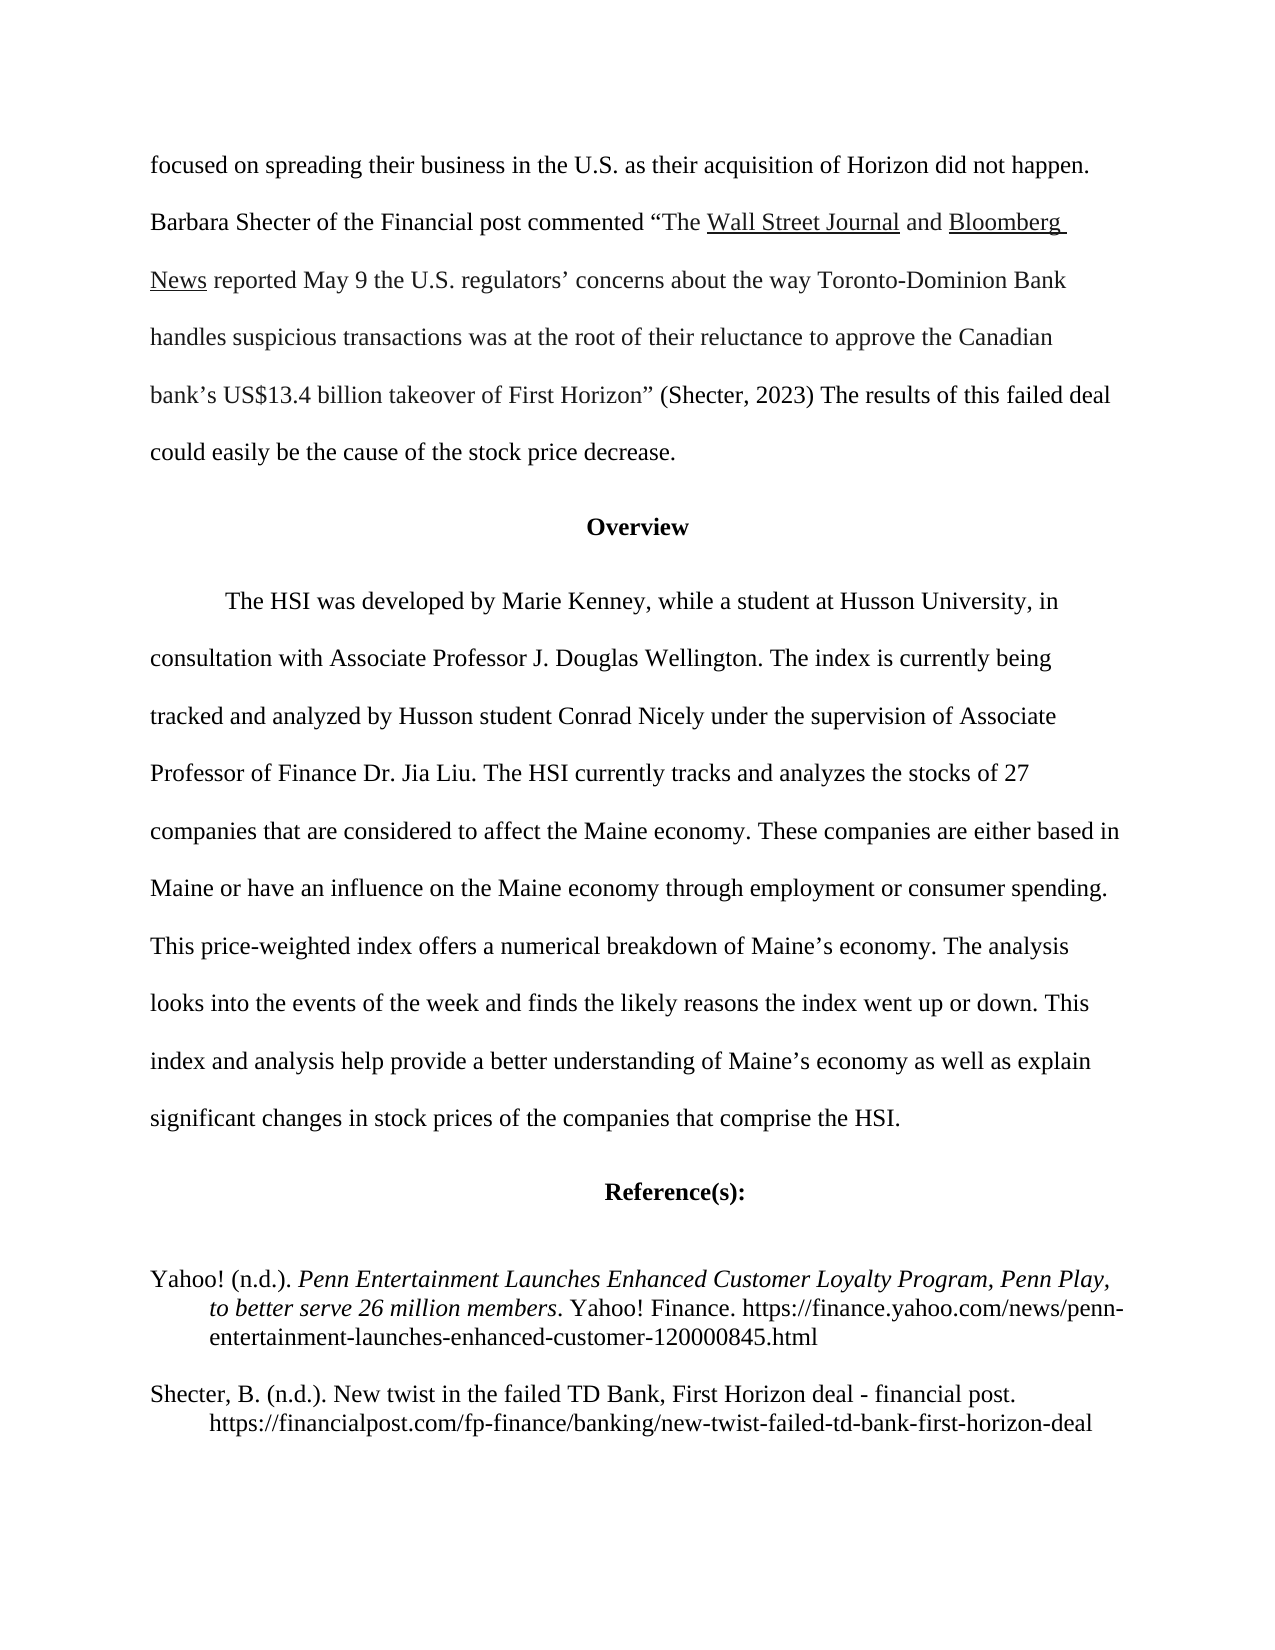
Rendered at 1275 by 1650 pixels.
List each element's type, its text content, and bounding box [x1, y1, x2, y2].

text Reference(s): [150, 1177, 1125, 1206]
text The HSI was developed by Marie Kenney, while a student at Husson University, in consultation with Associate Professor J. Douglas Wellington. The index is currently being tracked and analyzed by Husson student Conrad Nicely under the supervision of Associate Professor of Finance Dr. Jia Liu. The HSI currently tracks and analyzes the stocks of 27 companies that are considered to affect the Maine economy. These companies are either based in Maine or have an influence on the Maine economy through employment or consumer spending. This price-weighted index offers a numerical breakdown of Maine’s economy. The analysis looks into the events of the week and finds the likely reasons the index went up or down. This index and analysis help provide a better understanding of Maine’s economy as well as explain significant changes in stock prices of the companies that comprise the HSI. [150, 586, 1125, 1132]
text Yahoo! (n.d.). Penn Entertainment Launches Enhanced Customer Loyalty Program, Penn Play, to better serve 26 million members. Yahoo! Finance. https://finance.yahoo.com/news/penn-entertainment-launches-enhanced-customer-120000845.html [150, 1264, 1125, 1350]
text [150, 150, 1125, 466]
text Overview [150, 512, 1125, 540]
text Shecter, B. (n.d.). New twist in the failed TD Bank, First Horizon deal - financial post. https://financialpost.com/fp-finance/banking/new-twist-failed-td-bank-first-horizon-deal [150, 1379, 1125, 1437]
